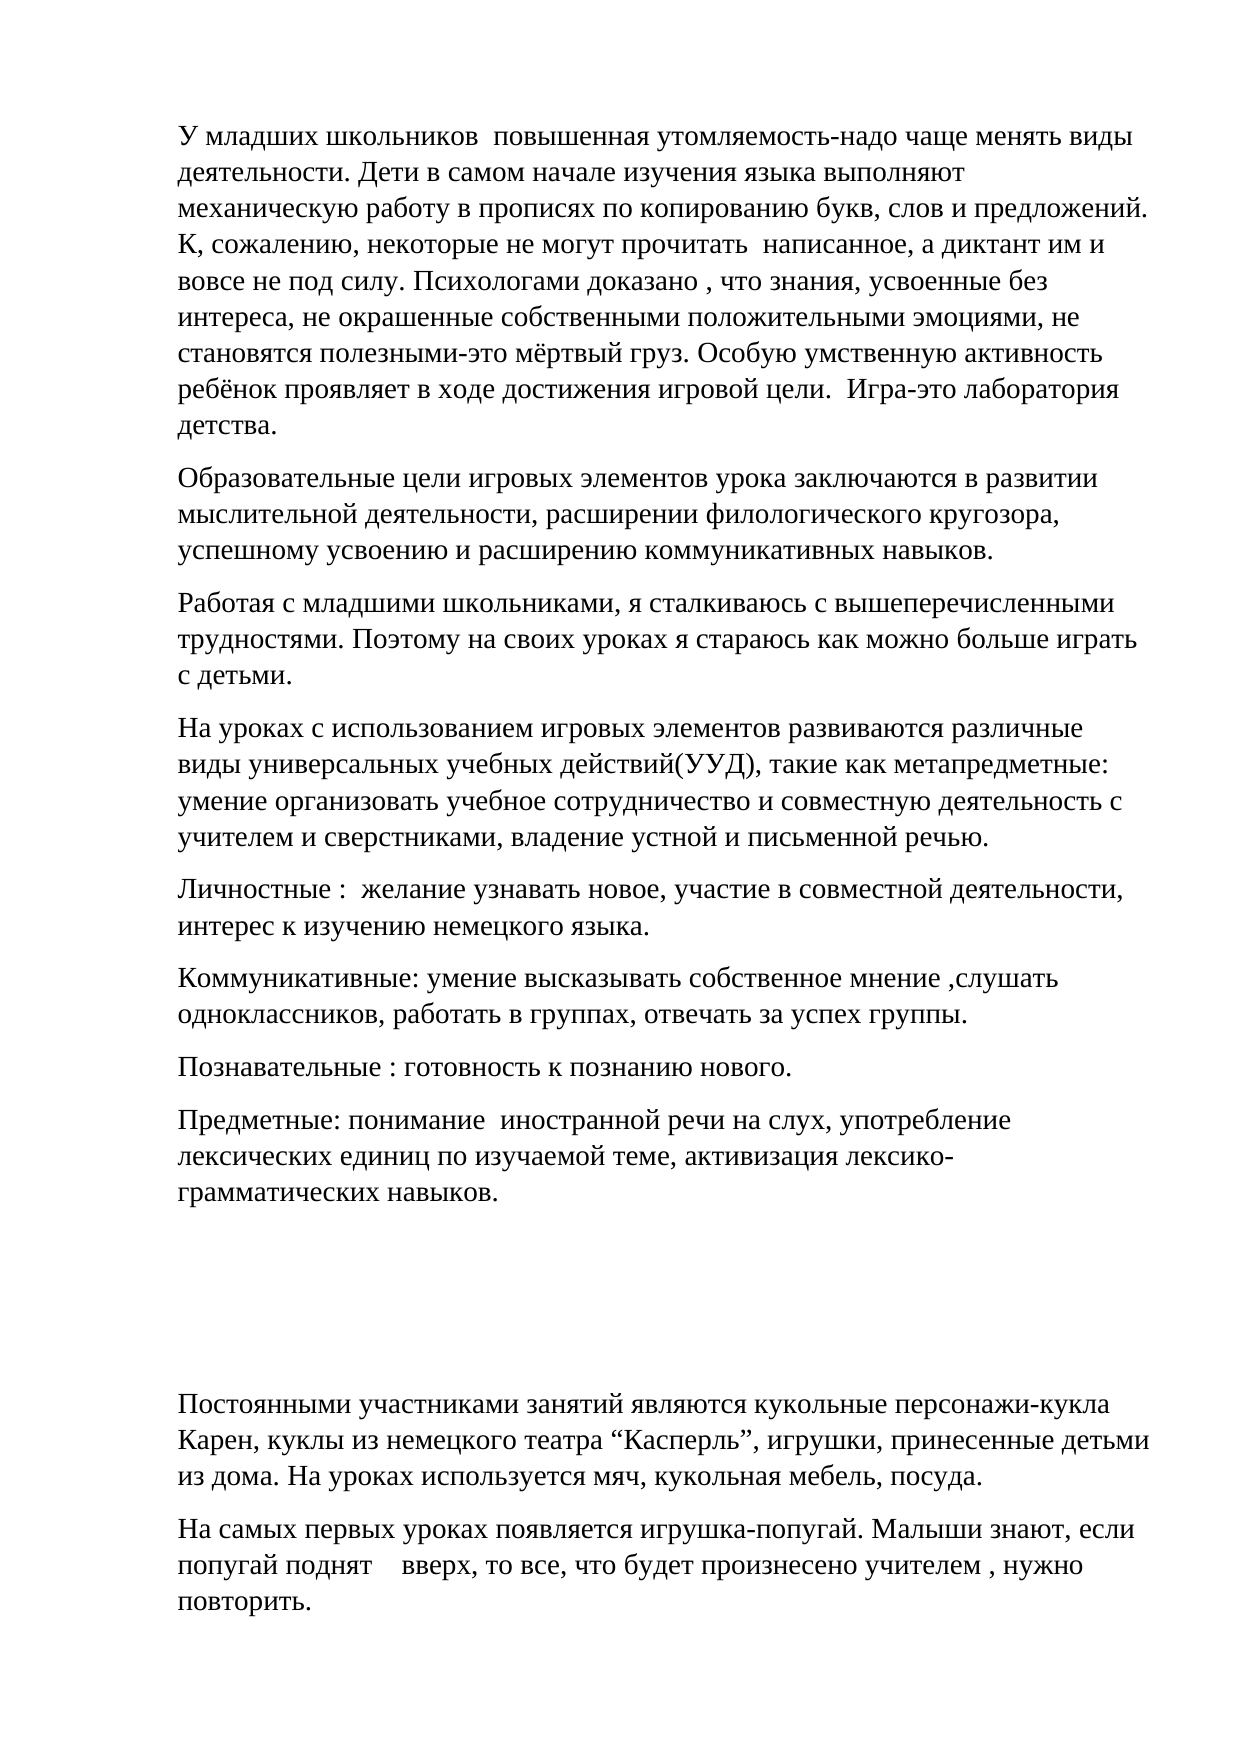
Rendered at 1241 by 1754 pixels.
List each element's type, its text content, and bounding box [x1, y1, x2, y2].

text Коммуникативные: умение высказывать собственное мнение ,слушать одноклассников, работать в группах, отвечать за успех группы. [177, 961, 1152, 1030]
text У младших школьников повышенная утомляемость-надо чаще менять виды деятельности. Дети в самом начале изучения языка выполняют механическую работу в прописях по копированию букв, слов и предложений. К, сожалению, некоторые не могут прочитать написанное, а диктант им и вовсе не под силу. Психологами доказано , что знания, усвоенные без интереса, не окрашенные собственными положительными эмоциями, не становятся полезными-это мёртвый груз. Особую умственную активность ребёнок проявляет в ходе достижения игровой цели. Игра-это лаборатория детства. [177, 118, 1152, 441]
text На уроках с использованием игровых элементов развиваются различные виды универсальных учебных действий(УУД), такие как метапредметные: умение организовать учебное сотрудничество и совместную деятельность с учителем и сверстниками, владение устной и письменной речью. [177, 710, 1152, 852]
text Познавательные : готовность к познанию нового. [177, 1049, 1152, 1083]
text Предметные: понимание иностранной речи на слух, употребление лексических единиц по изучаемой теме, активизация лексико- грамматических навыков. [177, 1102, 1152, 1208]
text Постоянными участниками занятий являются кукольные персонажи-кукла Карен, куклы из немецкого театра “Касперль”, игрушки, принесенные детьми из дома. На уроках используется мяч, кукольная мебель, посуда. [177, 1386, 1152, 1492]
text Личностные : желание узнавать новое, участие в совместной деятельности, интерес к изучению немецкого языка. [177, 872, 1152, 941]
text Образовательные цели игровых элементов урока заключаются в развитии мыслительной деятельности, расширении филологического кругозора, успешному усвоению и расширению коммуникативных навыков. [177, 460, 1152, 566]
text Работая с младшими школьниками, я сталкиваюсь с вышеперечисленными трудностями. Поэтому на своих уроках я стараюсь как можно больше играть с детьми. [177, 585, 1152, 691]
text На самых первых уроках появляется игрушка-попугай. Малыши знают, если попугай поднят вверх, то все, что будет произнесено учителем , нужно повторить. [177, 1511, 1152, 1617]
